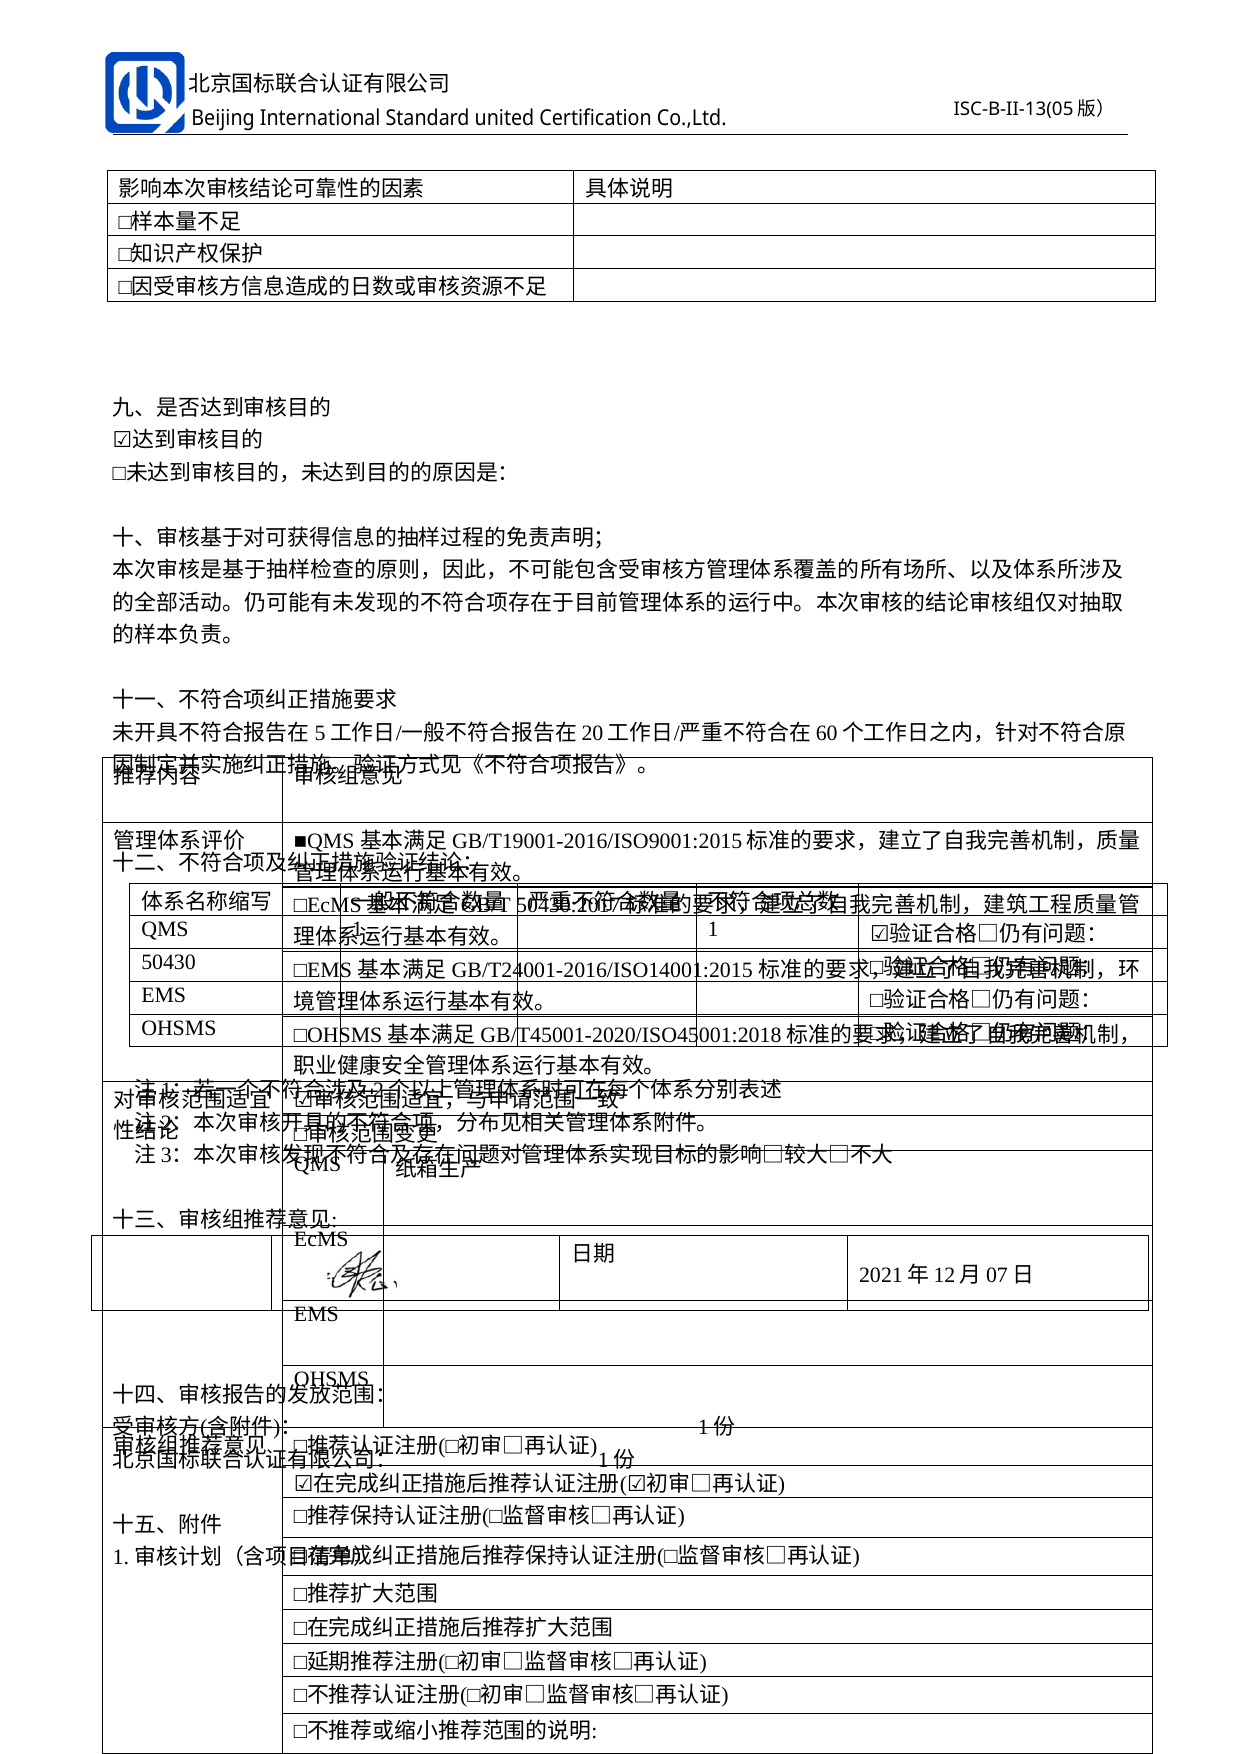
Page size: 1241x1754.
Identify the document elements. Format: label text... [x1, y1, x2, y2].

table_cell [384, 1226, 1152, 1299]
table_header [1153, 884, 1167, 915]
table_cell ☑审核范围适宜，与申请范围一致 [283, 1082, 1152, 1114]
table_cell □在完成纠正措施后推荐扩大范围 [283, 1610, 1152, 1643]
table_cell [574, 236, 1155, 268]
text 十、审核基于对可获得信息的抽样过程的免责声明； [112, 519, 1128, 552]
table_cell □推荐保持认证注册(□监督审核□再认证) [283, 1498, 1152, 1537]
table_cell □知识产权保护 [108, 236, 573, 268]
table_cell ☑在完成纠正措施后推荐认证注册(☑初审□再认证) [283, 1466, 1152, 1497]
table_cell OHSMS [283, 1366, 383, 1427]
table_cell [384, 1301, 1152, 1365]
table_cell EMS [283, 1301, 383, 1365]
table_header 审核组意见 [283, 758, 1152, 822]
picture [105, 52, 185, 133]
table_cell □OHSMS基本满足GB/T45001-2020/ISO45001:2018标准的要求，建立了自我完善机制，职业健康安全管理体系运行基本有效。 [283, 1017, 1152, 1081]
table_cell ■QMS 基本满足GB/T19001-2016/ISO9001:2015标准的要求，建立了自我完善机制，质量管理体系运行基本有效。 [283, 823, 1152, 886]
table_cell □延期推荐注册(□初审□监督审核□再认证) [283, 1644, 1152, 1676]
table_cell 管理体系评价 [103, 823, 282, 1081]
text ☑达到审核目的 [112, 422, 1128, 454]
table_cell 对审核范围适宜性结论 [103, 1082, 282, 1427]
table_cell [574, 269, 1155, 301]
table_cell □因受审核方信息造成的日数或审核资源不足 [108, 269, 573, 301]
text 本次审核是基于抽样检查的原则，因此，不可能包含受审核方管理体系覆盖的所有场所、以及体系所涉及的全部活动。仍可能有未发现的不符合项存在于目前管理体系的运行中。本次审核的结论审核组仅对抽取的样本负责。 [112, 552, 1128, 649]
table_header 具体说明 [574, 171, 1155, 203]
table_cell □不推荐认证注册(□初审□监督审核□再认证) [283, 1677, 1152, 1712]
table_cell □EMS基本满足GB/T24001-2016/ISO14001:2015标准的要求，建立了自我完善机制，环境管理体系运行基本有效。 [283, 952, 1152, 1016]
table_cell 审核组推荐意见 [103, 1428, 282, 1753]
table_cell □样本量不足 [108, 204, 573, 235]
table_cell QMS [283, 1151, 383, 1225]
table_cell □推荐扩大范围 [283, 1576, 1152, 1609]
text 十一、不符合项纠正措施要求 [112, 682, 1128, 714]
text 九、是否达到审核目的 [112, 389, 1128, 422]
table_cell [574, 204, 1155, 235]
table_cell 纸箱生产 [384, 1151, 1152, 1225]
text 未开具不符合报告在5工作日/一般不符合报告在20工作日/严重不符合在60个工作日之内，针对不符合原因制定并实施纠正措施。验证方式见《不符合项报告》。 [112, 714, 1128, 757]
table_cell □EcMS基本满足GB/T 50430:2017标准的要求，建立了自我完善机制，建筑工程质量管理体系运行基本有效。 [283, 888, 1152, 951]
table_cell EcMS [283, 1226, 383, 1299]
table_cell □在完成纠正措施后推荐保持认证注册(□监督审核□再认证) [283, 1538, 1152, 1574]
table_cell □推荐认证注册(□初审□再认证) [283, 1428, 1152, 1464]
table_header 推荐内容 [103, 758, 282, 822]
table_cell □不推荐或缩小推荐范围的说明: [283, 1714, 1152, 1753]
text □未达到审核目的，未达到目的的原因是： [112, 454, 1128, 487]
table_header 影响本次审核结论可靠性的因素 [108, 171, 573, 203]
table_cell □审核范围变更 [283, 1116, 1152, 1150]
table_cell [384, 1366, 1152, 1427]
